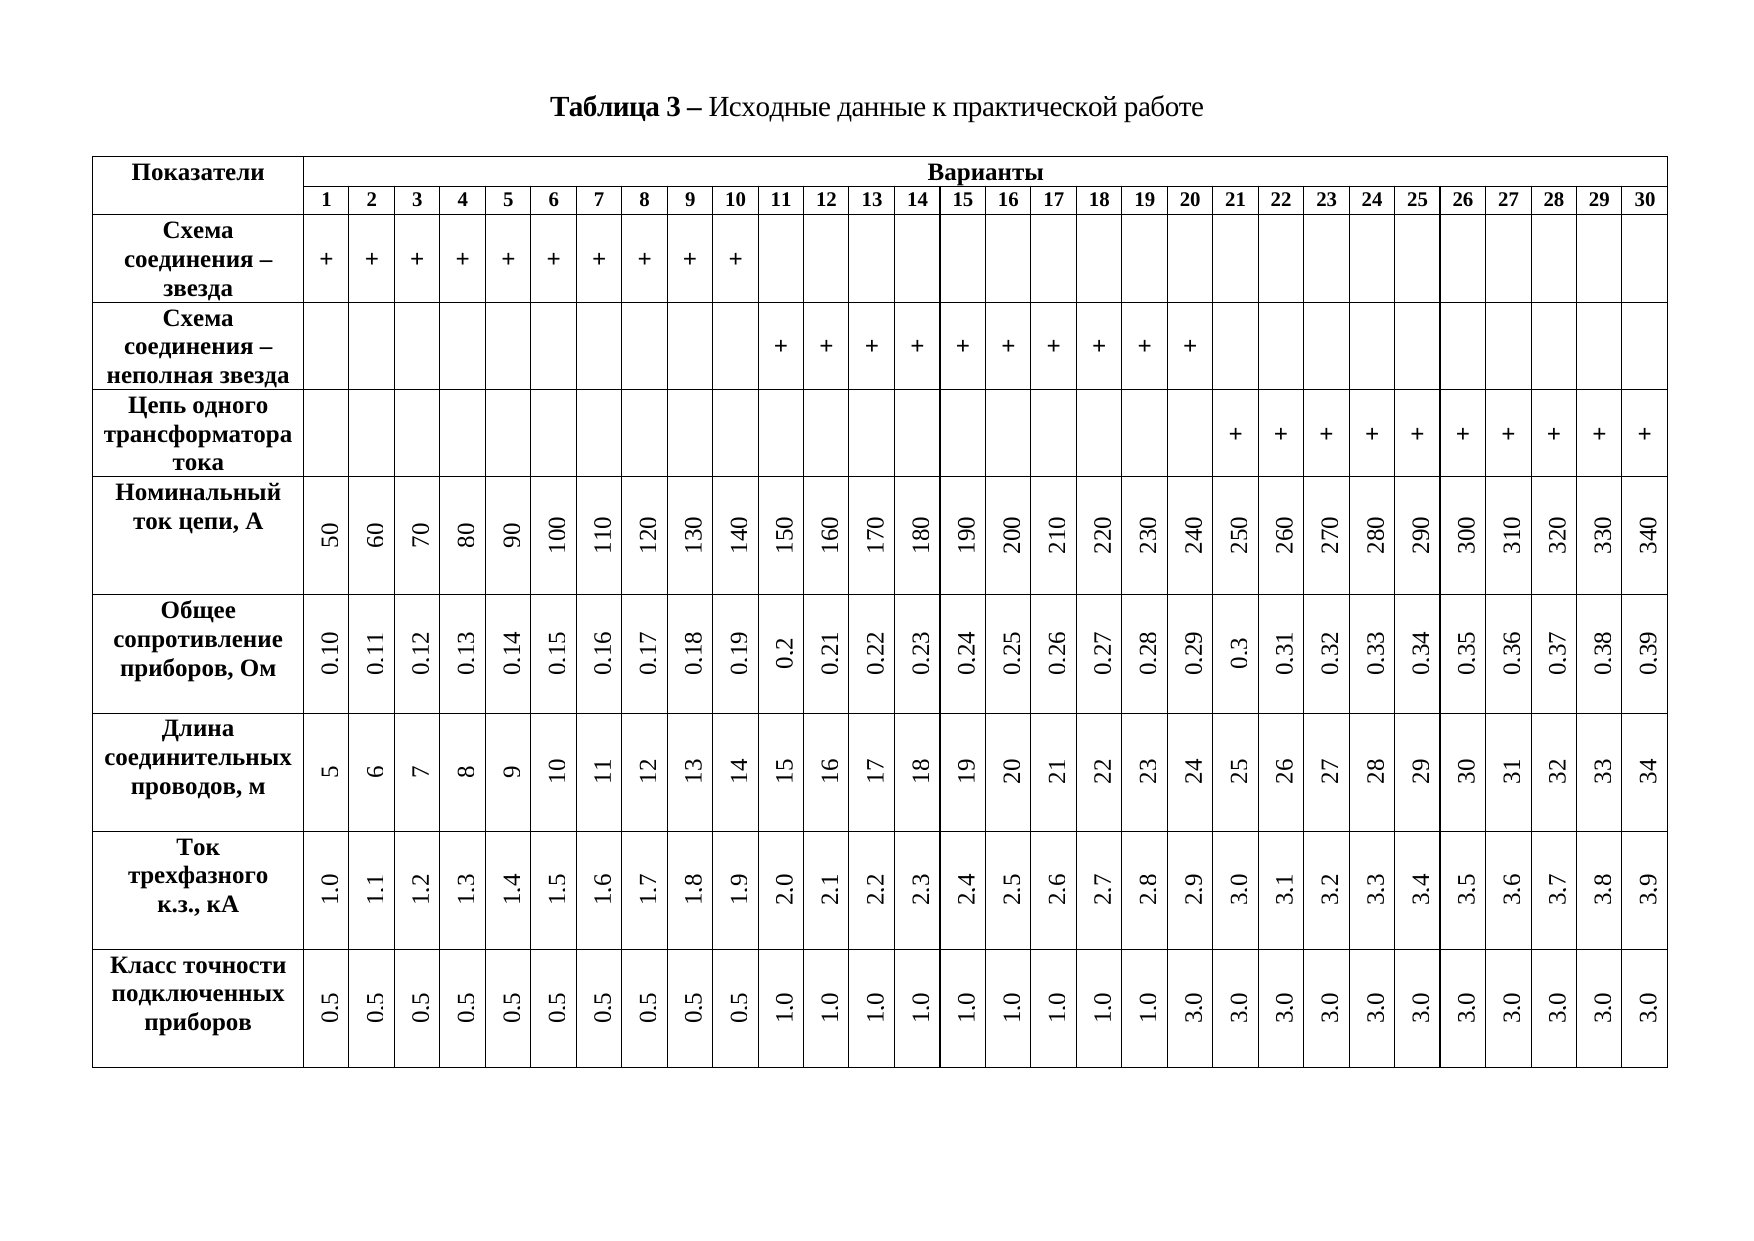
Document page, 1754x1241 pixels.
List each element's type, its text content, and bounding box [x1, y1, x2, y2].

table_cell 0,21 [804, 595, 848, 712]
table_cell 80 [440, 477, 485, 594]
table_cell 0,3 [1213, 595, 1258, 712]
table_cell 3 [395, 187, 439, 214]
table_cell 0,29 [1168, 595, 1212, 712]
table_cell 2,4 [941, 832, 985, 949]
table_cell 1,3 [440, 832, 485, 949]
table_cell [395, 303, 439, 389]
table_cell 7 [577, 187, 621, 214]
table_cell 0,5 [531, 950, 576, 1067]
table_cell 5 [486, 187, 530, 214]
table_cell + [1304, 390, 1349, 476]
table_cell [622, 390, 667, 476]
table_cell 0,5 [486, 950, 530, 1067]
table_cell 0,24 [941, 595, 985, 712]
table_cell [1077, 215, 1121, 302]
table_cell + [1168, 303, 1212, 389]
table_cell 310 [1486, 477, 1531, 594]
table_cell 27 [1304, 714, 1349, 831]
table_cell 90 [486, 477, 530, 594]
table_cell [849, 390, 894, 476]
table_cell 3,0 [1259, 950, 1303, 1067]
table_cell 0,33 [1350, 595, 1394, 712]
table_cell 0,5 [395, 950, 439, 1067]
table_cell [1577, 303, 1621, 389]
table_cell 22 [1077, 714, 1121, 831]
table_cell + [804, 303, 848, 389]
table_cell [1486, 303, 1531, 389]
table_cell [1441, 303, 1485, 389]
table_cell 28 [1532, 187, 1576, 214]
table_cell 0,25 [986, 595, 1030, 712]
table_cell 26 [1259, 714, 1303, 831]
table_cell 3,0 [1395, 950, 1439, 1067]
table_cell 0,36 [1486, 595, 1531, 712]
table_cell 4 [440, 187, 485, 214]
table_cell [349, 303, 394, 389]
table_cell [1122, 390, 1167, 476]
table_cell Класс точности подключенных приборов [93, 950, 303, 1067]
table_cell 3,0 [1304, 950, 1349, 1067]
table_cell 1,0 [941, 950, 985, 1067]
table_cell [668, 390, 712, 476]
table_cell [577, 303, 621, 389]
table_cell 11 [759, 187, 803, 214]
table_cell 27 [1486, 187, 1531, 214]
table_cell 0,22 [849, 595, 894, 712]
table_cell [1304, 303, 1349, 389]
table_cell Длина соединительных проводов, м [93, 714, 303, 831]
table_cell [304, 390, 348, 476]
table_cell [349, 390, 394, 476]
table_cell 1,0 [1122, 950, 1167, 1067]
table_cell 320 [1532, 477, 1576, 594]
table_cell + [668, 215, 712, 302]
table_cell 2,3 [895, 832, 939, 949]
table_cell 290 [1395, 477, 1439, 594]
table_cell 2,9 [1168, 832, 1212, 949]
text Таблица 3 – Исходные данные к практической работе [118, 89, 1636, 122]
table_cell 0,5 [304, 950, 348, 1067]
table_cell 160 [804, 477, 848, 594]
table_cell + [395, 215, 439, 302]
table_cell 0,5 [440, 950, 485, 1067]
table_cell 17 [1031, 187, 1076, 214]
table_cell + [1122, 303, 1167, 389]
table_cell 12 [622, 714, 667, 831]
table_cell [1304, 215, 1349, 302]
table_cell 0,19 [713, 595, 758, 712]
table_cell [1031, 390, 1076, 476]
table_cell [759, 390, 803, 476]
table_cell 1,0 [1031, 950, 1076, 1067]
table_cell 2,6 [1031, 832, 1076, 949]
table_cell 24 [1350, 187, 1394, 214]
table_cell + [1486, 390, 1531, 476]
table_cell 10 [713, 187, 758, 214]
table_cell 3,0 [1577, 950, 1621, 1067]
table_cell 1,4 [486, 832, 530, 949]
table_cell [304, 303, 348, 389]
table_cell 110 [577, 477, 621, 594]
table_cell [1168, 215, 1212, 302]
table_cell [895, 390, 939, 476]
table_cell 8 [622, 187, 667, 214]
table_cell 18 [895, 714, 939, 831]
table_cell 25 [1395, 187, 1439, 214]
table_cell + [941, 303, 985, 389]
table_cell 3,5 [1441, 832, 1485, 949]
table_cell [531, 303, 576, 389]
table_cell 19 [1122, 187, 1167, 214]
table_cell 14 [895, 187, 939, 214]
table_cell 240 [1168, 477, 1212, 594]
table_cell 33 [1577, 714, 1621, 831]
table_cell [1395, 215, 1439, 302]
table_cell 200 [986, 477, 1030, 594]
table_cell [486, 390, 530, 476]
table_cell [1486, 215, 1531, 302]
table_cell [941, 215, 985, 302]
table_cell 3,3 [1350, 832, 1394, 949]
table_cell 30 [1622, 187, 1667, 214]
table_cell 26 [1441, 187, 1485, 214]
table_cell [1213, 215, 1258, 302]
table_cell + [1395, 390, 1439, 476]
table_cell 19 [941, 714, 985, 831]
table_cell + [1031, 303, 1076, 389]
table_cell 1,0 [304, 832, 348, 949]
table_cell 32 [1532, 714, 1576, 831]
table_cell + [1532, 390, 1576, 476]
table_cell 2,2 [849, 832, 894, 949]
table_cell [440, 303, 485, 389]
table_cell [941, 390, 985, 476]
table_cell [713, 390, 758, 476]
table_cell 0,2 [759, 595, 803, 712]
table_cell 0,16 [577, 595, 621, 712]
table_cell 1,0 [804, 950, 848, 1067]
table_cell 0,18 [668, 595, 712, 712]
table_cell 2,1 [804, 832, 848, 949]
table_cell [1077, 390, 1121, 476]
table_cell [1577, 215, 1621, 302]
table_cell [1031, 215, 1076, 302]
table_cell [1622, 303, 1667, 389]
table_cell 130 [668, 477, 712, 594]
table_cell 14 [713, 714, 758, 831]
table_cell 16 [986, 187, 1030, 214]
table_cell 0,5 [349, 950, 394, 1067]
table_cell 31 [1486, 714, 1531, 831]
table_cell 70 [395, 477, 439, 594]
table_cell [849, 215, 894, 302]
table_cell 34 [1622, 714, 1667, 831]
table_cell 0,14 [486, 595, 530, 712]
table_cell [1259, 215, 1303, 302]
table_cell 220 [1077, 477, 1121, 594]
table_cell 0,13 [440, 595, 485, 712]
table_cell [1350, 303, 1394, 389]
table_cell 9 [486, 714, 530, 831]
table_cell 1,0 [986, 950, 1030, 1067]
table_cell 2,5 [986, 832, 1030, 949]
table_cell 23 [1122, 714, 1167, 831]
table_cell 0,32 [1304, 595, 1349, 712]
table_cell 0,23 [895, 595, 939, 712]
table_cell [1168, 390, 1212, 476]
table_cell 0,31 [1259, 595, 1303, 712]
table_cell 24 [1168, 714, 1212, 831]
table_cell 10 [531, 714, 576, 831]
table_cell Схема соединения – звезда [93, 215, 303, 302]
table_cell 5 [304, 714, 348, 831]
table_cell 1,0 [849, 950, 894, 1067]
table_cell [1532, 215, 1576, 302]
table_cell 210 [1031, 477, 1076, 594]
table_cell Схема соединения – неполная звезда [93, 303, 303, 389]
table_cell 11 [577, 714, 621, 831]
table_header Показатели [93, 157, 303, 214]
table_cell 3,0 [1532, 950, 1576, 1067]
table_cell [622, 303, 667, 389]
table_cell 180 [895, 477, 939, 594]
table_cell 23 [1304, 187, 1349, 214]
table_cell 3,6 [1486, 832, 1531, 949]
table_cell 29 [1577, 187, 1621, 214]
table_cell + [531, 215, 576, 302]
table_cell 3,7 [1532, 832, 1576, 949]
table_cell [1395, 303, 1439, 389]
table_cell 3,9 [1622, 832, 1667, 949]
table_cell 3,0 [1622, 950, 1667, 1067]
table_cell + [440, 215, 485, 302]
table_cell [668, 303, 712, 389]
table_cell 1,0 [895, 950, 939, 1067]
table_cell 15 [941, 187, 985, 214]
table_cell + [1441, 390, 1485, 476]
table_cell 300 [1441, 477, 1485, 594]
table_cell 0,37 [1532, 595, 1576, 712]
table_cell 150 [759, 477, 803, 594]
table_cell 21 [1213, 187, 1258, 214]
table_cell 3,8 [1577, 832, 1621, 949]
table_cell + [577, 215, 621, 302]
table_cell 30 [1441, 714, 1485, 831]
table_cell 50 [304, 477, 348, 594]
table_cell 60 [349, 477, 394, 594]
table_cell Номинальный ток цепи, А [93, 477, 303, 594]
table_cell 1,1 [349, 832, 394, 949]
table_cell + [486, 215, 530, 302]
table_cell [1350, 215, 1394, 302]
table_cell [804, 390, 848, 476]
table_cell [577, 390, 621, 476]
table_cell Цепь одного трансформатора тока [93, 390, 303, 476]
table_cell 0,27 [1077, 595, 1121, 712]
table_cell 340 [1622, 477, 1667, 594]
table_cell 21 [1031, 714, 1076, 831]
table_cell 25 [1213, 714, 1258, 831]
table_cell + [759, 303, 803, 389]
table_cell 270 [1304, 477, 1349, 594]
table_cell 280 [1350, 477, 1394, 594]
table_cell 20 [1168, 187, 1212, 214]
table_cell + [1350, 390, 1394, 476]
table_cell [804, 215, 848, 302]
table_cell 0,26 [1031, 595, 1076, 712]
table_cell 3,2 [1304, 832, 1349, 949]
table_cell 0,17 [622, 595, 667, 712]
table_cell [759, 215, 803, 302]
table_cell 0,28 [1122, 595, 1167, 712]
table_cell + [1213, 390, 1258, 476]
table_cell + [895, 303, 939, 389]
table_cell 260 [1259, 477, 1303, 594]
table_cell 13 [849, 187, 894, 214]
table_cell 3,0 [1441, 950, 1485, 1067]
table_cell 18 [1077, 187, 1121, 214]
table_cell + [1077, 303, 1121, 389]
table_cell 1,7 [622, 832, 667, 949]
table_cell 16 [804, 714, 848, 831]
table_cell 1,5 [531, 832, 576, 949]
table_cell [531, 390, 576, 476]
table_cell [1441, 215, 1485, 302]
table_cell 0,12 [395, 595, 439, 712]
table_cell 330 [1577, 477, 1621, 594]
table_cell Общее сопротивление приборов, Ом [93, 595, 303, 712]
table_cell 0,39 [1622, 595, 1667, 712]
table_cell + [986, 303, 1030, 389]
table_cell 15 [759, 714, 803, 831]
table_header Варианты [304, 157, 1667, 186]
table_cell [1213, 303, 1258, 389]
table_cell 2 [349, 187, 394, 214]
table_cell 1,0 [759, 950, 803, 1067]
table_cell 9 [668, 187, 712, 214]
table_cell [395, 390, 439, 476]
table_cell 2,7 [1077, 832, 1121, 949]
table_cell 22 [1259, 187, 1303, 214]
table_cell [440, 390, 485, 476]
table_cell 1,2 [395, 832, 439, 949]
table_cell 12 [804, 187, 848, 214]
table_cell 6 [531, 187, 576, 214]
table_cell 28 [1350, 714, 1394, 831]
table_cell [1532, 303, 1576, 389]
table_cell + [713, 215, 758, 302]
table_cell 2,0 [759, 832, 803, 949]
table_cell 1,0 [1077, 950, 1121, 1067]
table_cell + [349, 215, 394, 302]
table_cell 1 [304, 187, 348, 214]
table_cell + [304, 215, 348, 302]
table_cell 0,10 [304, 595, 348, 712]
table_cell 1,8 [668, 832, 712, 949]
table_cell 100 [531, 477, 576, 594]
table_cell [1122, 215, 1167, 302]
table_cell 3,4 [1395, 832, 1439, 949]
table_cell 250 [1213, 477, 1258, 594]
table_cell 0,5 [713, 950, 758, 1067]
table_cell 3,0 [1168, 950, 1212, 1067]
table_cell 20 [986, 714, 1030, 831]
table_cell 2,8 [1122, 832, 1167, 949]
table_cell [895, 215, 939, 302]
table_cell + [849, 303, 894, 389]
table_cell 3,0 [1350, 950, 1394, 1067]
table_cell 3,1 [1259, 832, 1303, 949]
table_cell 0,35 [1441, 595, 1485, 712]
table_cell 0,5 [577, 950, 621, 1067]
table_cell [986, 215, 1030, 302]
table_cell + [1259, 390, 1303, 476]
table_cell [986, 390, 1030, 476]
table_cell 0,5 [668, 950, 712, 1067]
table_cell + [1622, 390, 1667, 476]
table_cell 0,38 [1577, 595, 1621, 712]
table_cell 0,11 [349, 595, 394, 712]
table_cell 3,0 [1213, 950, 1258, 1067]
table_cell 190 [941, 477, 985, 594]
table_cell [1622, 215, 1667, 302]
table_cell 0,34 [1395, 595, 1439, 712]
table_cell + [1577, 390, 1621, 476]
table_cell 120 [622, 477, 667, 594]
table_cell 3,0 [1213, 832, 1258, 949]
table_cell 0,15 [531, 595, 576, 712]
table_cell 29 [1395, 714, 1439, 831]
table_cell 1,9 [713, 832, 758, 949]
table_cell Ток трехфазного к.з., кА [93, 832, 303, 949]
table_cell 230 [1122, 477, 1167, 594]
table_cell 17 [849, 714, 894, 831]
table_cell 13 [668, 714, 712, 831]
table_cell 3,0 [1486, 950, 1531, 1067]
table_cell 8 [440, 714, 485, 831]
table_cell [486, 303, 530, 389]
table_cell 140 [713, 477, 758, 594]
table_cell 1,6 [577, 832, 621, 949]
table_cell 7 [395, 714, 439, 831]
table_cell [713, 303, 758, 389]
table_cell [1259, 303, 1303, 389]
table_cell 6 [349, 714, 394, 831]
table_cell 0,5 [622, 950, 667, 1067]
table_cell + [622, 215, 667, 302]
table_cell 170 [849, 477, 894, 594]
